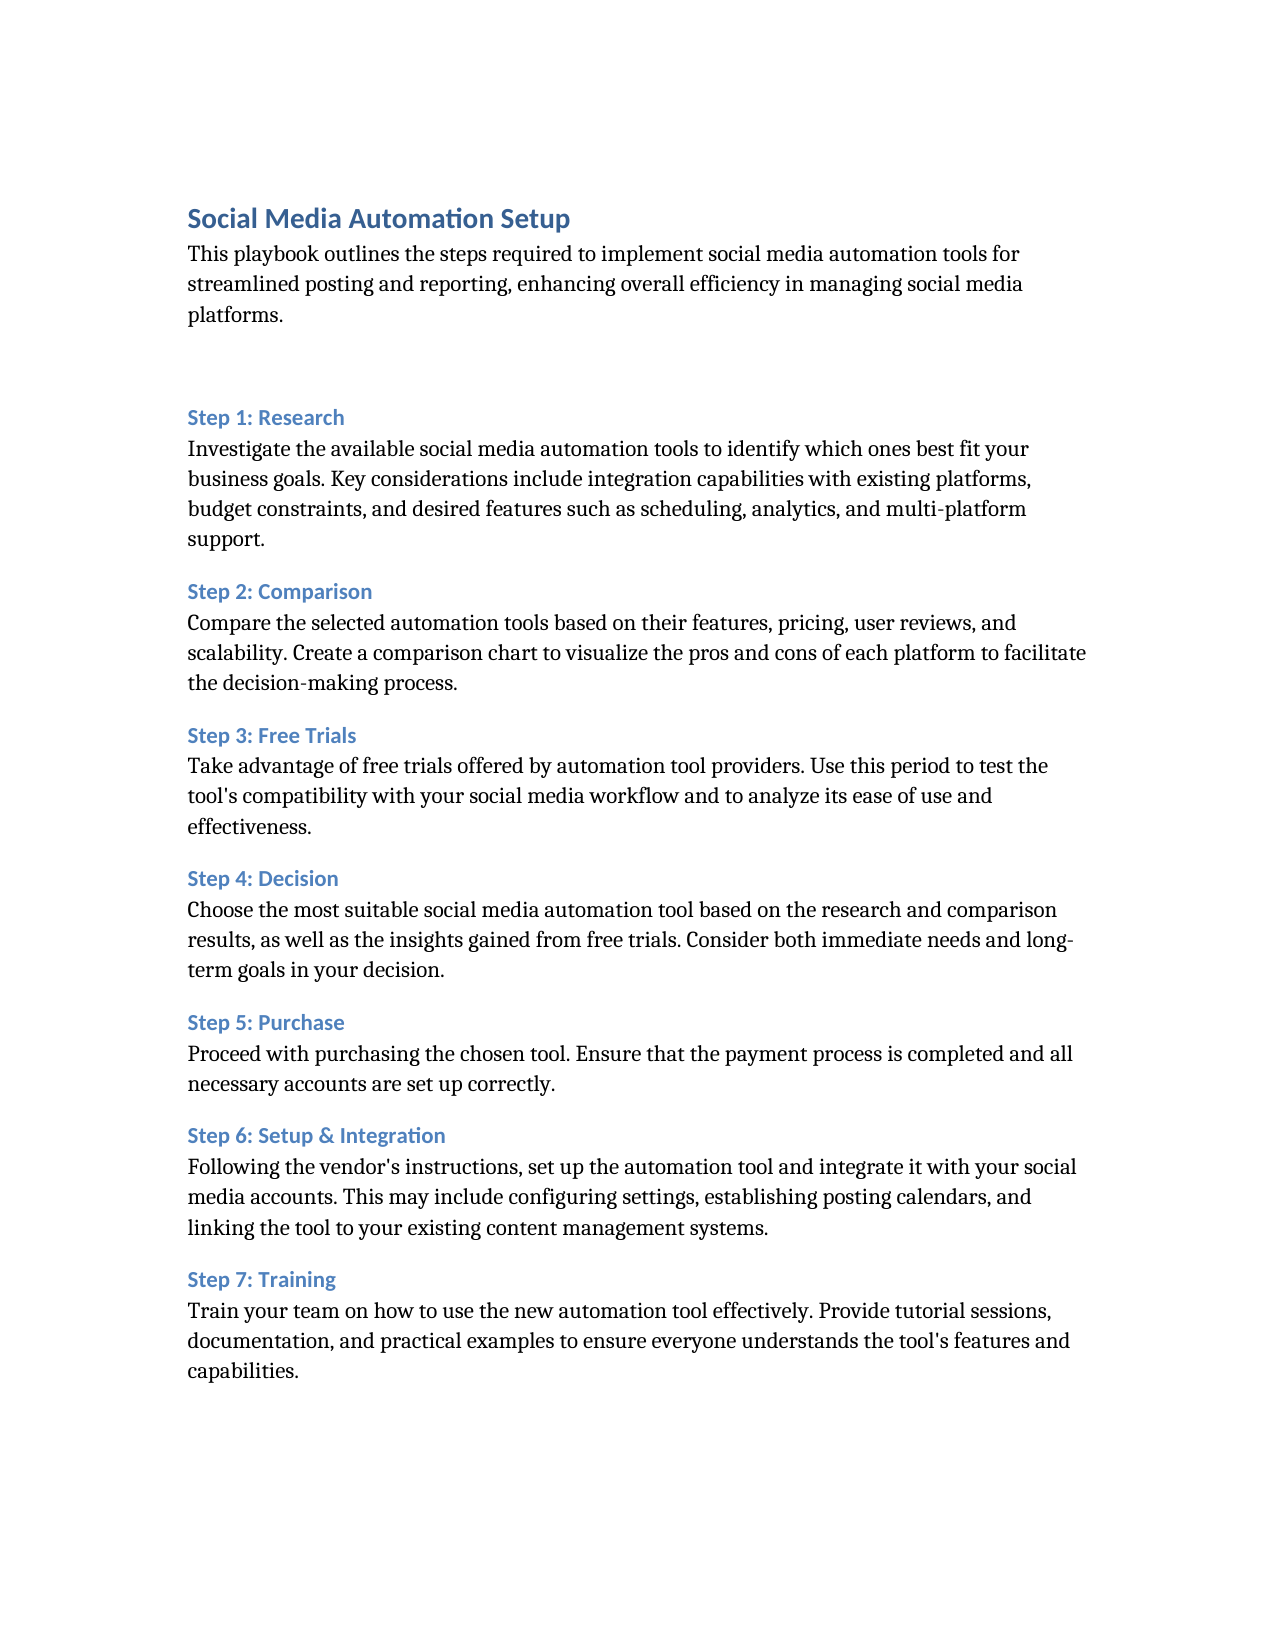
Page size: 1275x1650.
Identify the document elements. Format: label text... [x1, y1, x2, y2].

text Train your team on how to use the new automation tool effectively. Provide tutorial sessions, documentation, and practical examples to ensure everyone understands the tool's features and capabilities. [187, 1297, 1087, 1384]
subtitle Social Media Automation Setup [187, 200, 1087, 236]
text Choose the most suitable social media automation tool based on the research and comparison results, as well as the insights gained from free trials. Consider both immediate needs and long-term goals in your decision. [187, 897, 1087, 983]
text Compare the selected automation tools based on their features, pricing, user reviews, and scalability. Create a comparison chart to visualize the pros and cons of each platform to facilitate the decision-making process. [187, 609, 1087, 696]
subtitle Step 6: Setup & Integration [187, 1122, 1087, 1150]
subtitle Step 1: Research [187, 403, 1087, 431]
subtitle Step 4: Decision [187, 864, 1087, 893]
text Take advantage of free trials offered by automation tool providers. Use this period to test the tool's compatibility with your social media workflow and to analyze its ease of use and effectiveness. [187, 753, 1087, 840]
text Following the vendor's instructions, set up the automation tool and integrate it with your social media accounts. This may include configuring settings, establishing posting calendars, and linking the tool to your existing content management systems. [187, 1154, 1087, 1241]
subtitle Step 3: Free Trials [187, 721, 1087, 749]
text Investigate the available social media automation tools to identify which ones best fit your business goals. Key considerations include integration capabilities with existing platforms, budget constraints, and desired features such as scheduling, analytics, and multi-platform support. [187, 436, 1087, 553]
subtitle Step 2: Comparison [187, 577, 1087, 605]
text This playbook outlines the steps required to implement social media automation tools for streamlined posting and reporting, enhancing overall efficiency in managing social media platforms. [187, 241, 1087, 328]
subtitle Step 7: Training [187, 1265, 1087, 1293]
subtitle Step 5: Purchase [187, 1008, 1087, 1036]
text Proceed with purchasing the chosen tool. Ensure that the payment process is completed and all necessary accounts are set up correctly. [187, 1040, 1087, 1097]
